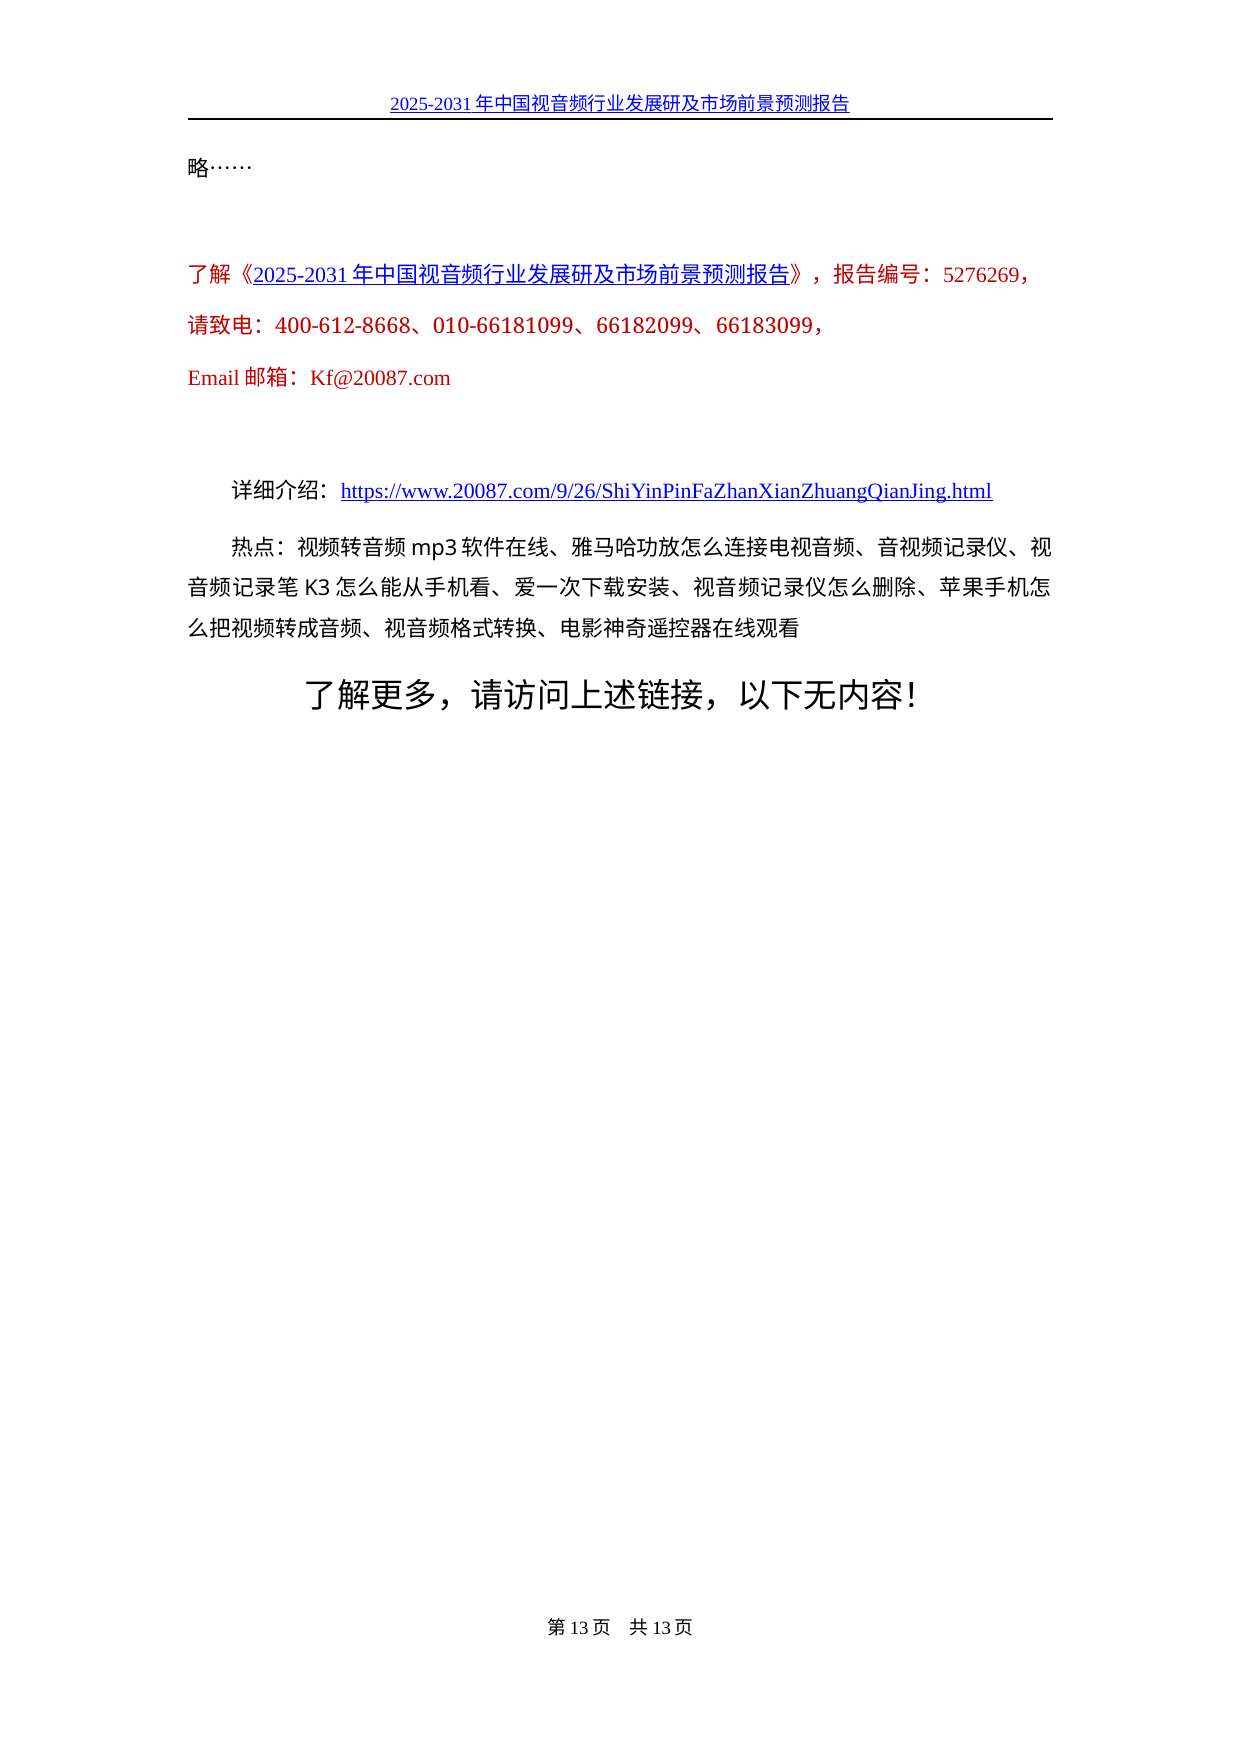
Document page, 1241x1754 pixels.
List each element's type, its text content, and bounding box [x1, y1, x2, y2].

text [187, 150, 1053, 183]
text 了解《2025-2031年中国视音频行业发展研及市场前景预测报告》，报告编号：5276269， [187, 257, 1053, 289]
text 详细介绍：https://www.20087.com/9/26/ShiYinPinFaZhanXianZhuangQianJing.html [187, 473, 1053, 505]
text 热点：视频转音频mp3软件在线、雅马哈功放怎么连接电视音频、音视频记录仪、视音频记录笔K3怎么能从手机看、爱一次下载安装、视音频记录仪怎么删除、苹果手机怎么把视频转成音频、视音频格式转换、电影神奇遥控器在线观看 [187, 529, 1053, 643]
text Email邮箱：Kf@20087.com [187, 360, 1053, 392]
text 请致电：400-612-8668、010-66181099、66182099、66183099， [187, 308, 1053, 341]
title 了解更多，请访问上述链接，以下无内容！ [187, 661, 1053, 726]
